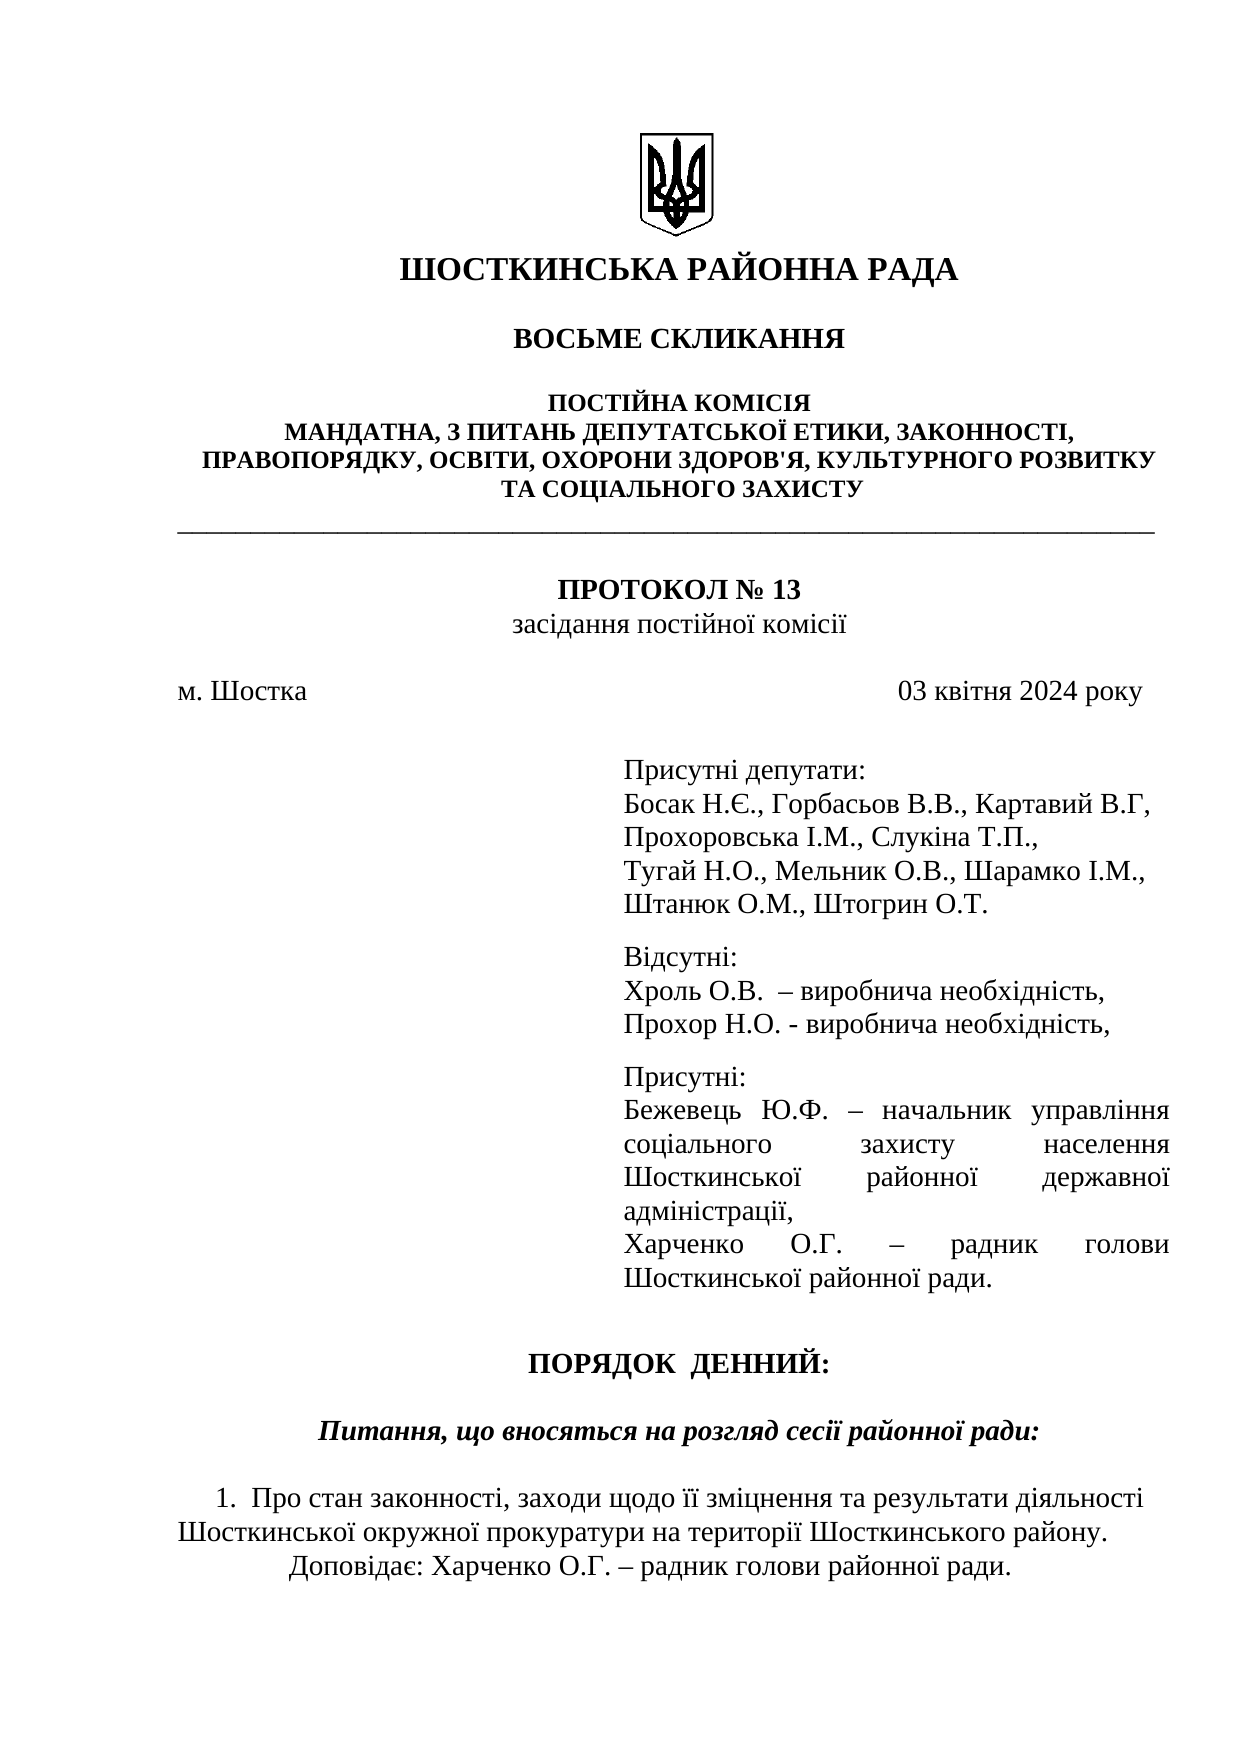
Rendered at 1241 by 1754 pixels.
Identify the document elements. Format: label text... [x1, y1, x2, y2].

text ПОРЯДОК ДЕННИЙ: [177, 1346, 1181, 1380]
picture [627, 118, 731, 249]
text ВОСЬМЕ СКЛИКАННЯ [177, 321, 1181, 354]
text ___________________________________________________________________ [177, 503, 1181, 536]
text Доповідає: Харченко О.Г. – радник голови районної ради. [252, 1548, 1181, 1581]
list Про стан законності, заходи щодо її зміцнення та результати діяльності Шосткинської окружної прокуратури на території Шосткинського району. [177, 1481, 1181, 1548]
text ШОСТКИНСЬКА РАЙОННА РАДА [177, 249, 1181, 287]
text ПРОТОКОЛ № 13 [177, 572, 1181, 606]
text м. Шостка 03 квітня 2024 року [177, 673, 1181, 707]
text Питання, що вносяться на розгляд сесії районної ради: [177, 1413, 1181, 1447]
text МАНДАТНА, З ПИТАНЬ ДЕПУТАТСЬКОЇ ЕТИКИ, ЗАКОННОСТІ, ПРАВОПОРЯДКУ, ОСВІТИ, ОХОРОНИ ЗДОРОВ'Я, КУЛЬТУРНОГО РОЗВИТКУ [177, 417, 1181, 474]
text ПОСТІЙНА КОМІСІЯ [177, 388, 1181, 417]
text засідання постійної комісії [177, 606, 1181, 639]
text ТА СОЦІАЛЬНОГО ЗАХИСТУ [177, 474, 1181, 503]
table_header Присутні депутати: Босак Н.Є., Горбасьов В.В., Картавий В.Г, Прохоровська І.М., Слукіна Т.П., Тугай Н.О., Мельник О.В., Шарамко І.М., Штанюк О.М., Штогрин О.Т. Відсутні: Хроль О.В. – виробнича необхідність, Прохор Н.О. - виробнича необхідність, Присутні: Бежевець Ю.Ф. – начальник управління соціального захисту населення Шосткинської районної державної адміністрації, Харченко О.Г. – радник голови Шосткинської районної ради. [612, 752, 1181, 1346]
